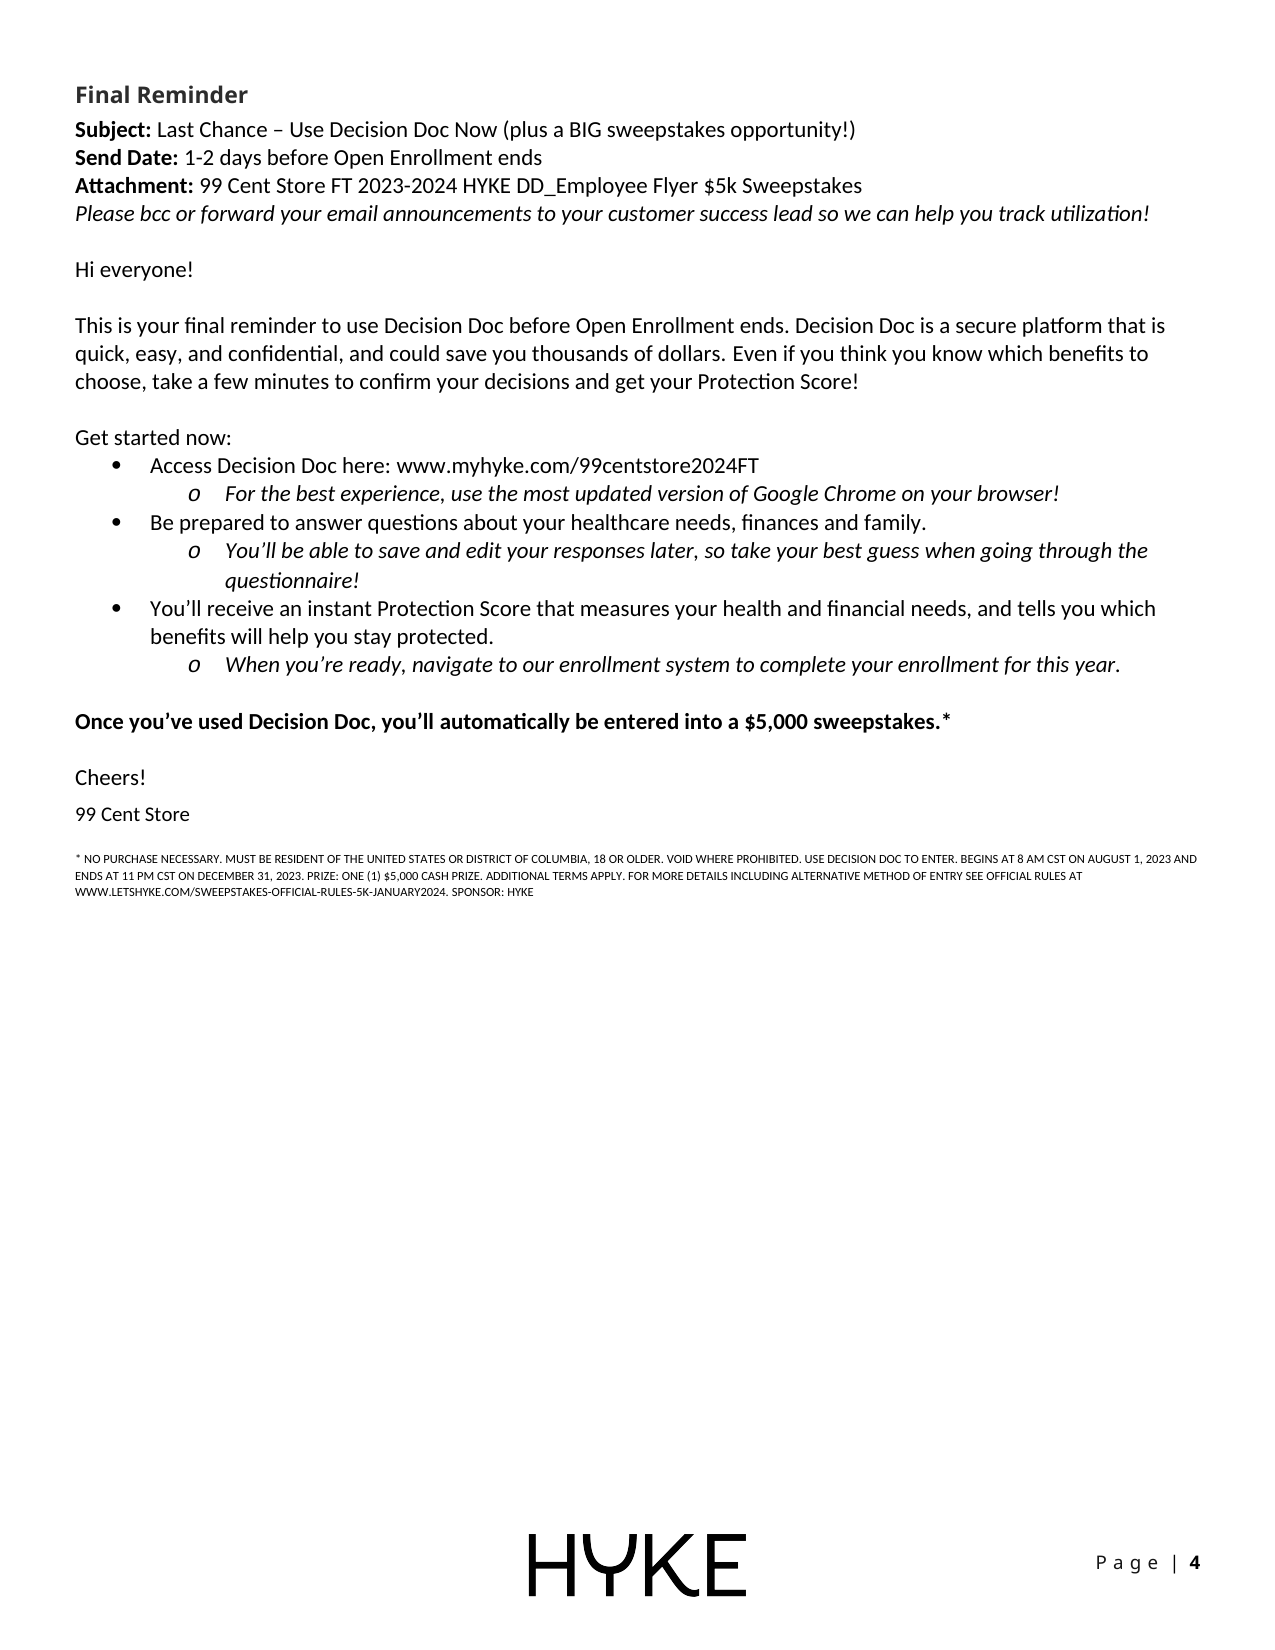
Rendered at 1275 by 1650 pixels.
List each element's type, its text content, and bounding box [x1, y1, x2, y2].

text Get started now: [75, 423, 1200, 451]
list Be prepared to answer questions about your healthcare needs, finances and family. [112, 508, 1200, 537]
text Once you’ve used Decision Doc, you’ll automatically be entered into a $5,000 sweepstakes.* [75, 707, 1200, 735]
list You’ll be able to save and edit your responses later, so take your best guess when going through the questionnaire! [187, 537, 1200, 594]
list For the best experience, use the most updated version of Google Chrome on your browser! [187, 479, 1200, 508]
list You’ll receive an instant Protection Score that measures your health and financial needs, and tells you which benefits will help you stay protected. [112, 594, 1200, 650]
text This is your final reminder to use Decision Doc before Open Enrollment ends. Decision Doc is a secure platform that is quick, easy, and confidential, and could save you thousands of dollars. Even if you think you know which benefits to choose, take a few minutes to confirm your decisions and get your Protection Score! [75, 311, 1200, 395]
text Please bcc or forward your email announcements to your customer success lead so we can help you track utilization! [75, 199, 1200, 227]
text Hi everyone! [75, 255, 1200, 283]
list When you’re ready, navigate to our enrollment system to complete your enrollment for this year. [187, 650, 1200, 679]
text Attachment: 99 Cent Store FT 2023-2024 HYKE DD_Employee Flyer $5k Sweepstakes [75, 171, 1200, 199]
picture [528, 1534, 746, 1597]
list Access Decision Doc here: [112, 451, 1200, 479]
text Subject: Last Chance – Use Decision Doc Now (plus a BIG sweepstakes opportunity!) [75, 115, 1200, 143]
subtitle Final Reminder [75, 79, 1200, 110]
text * NO PURCHASE NECESSARY. MUST BE RESIDENT OF THE UNITED STATES OR DISTRICT OF COLUMBIA, 18 OR OLDER. VOID WHERE PROHIBITED. USE DECISION DOC TO ENTER. BEGINS AT 8 AM CST ON AUGUST 1, 2023 AND ENDS AT 11 PM CST ON DECEMBER 31, 2023. PRIZE: ONE (1) $5,000 CASH PRIZE. ADDITIONAL TERMS APPLY. FOR MORE DETAILS INCLUDING ALTERNATIVE METHOD OF ENTRY SEE OFFICIAL RULES AT WWW.LETSHYKE.COM/SWEEPSTAKES-OFFICIAL-RULES-5K-JANUARY2024. SPONSOR: HYKE [75, 851, 1200, 900]
text Send Date: 1-2 days before Open Enrollment ends [75, 143, 1200, 171]
text Cheers! [75, 763, 1200, 791]
